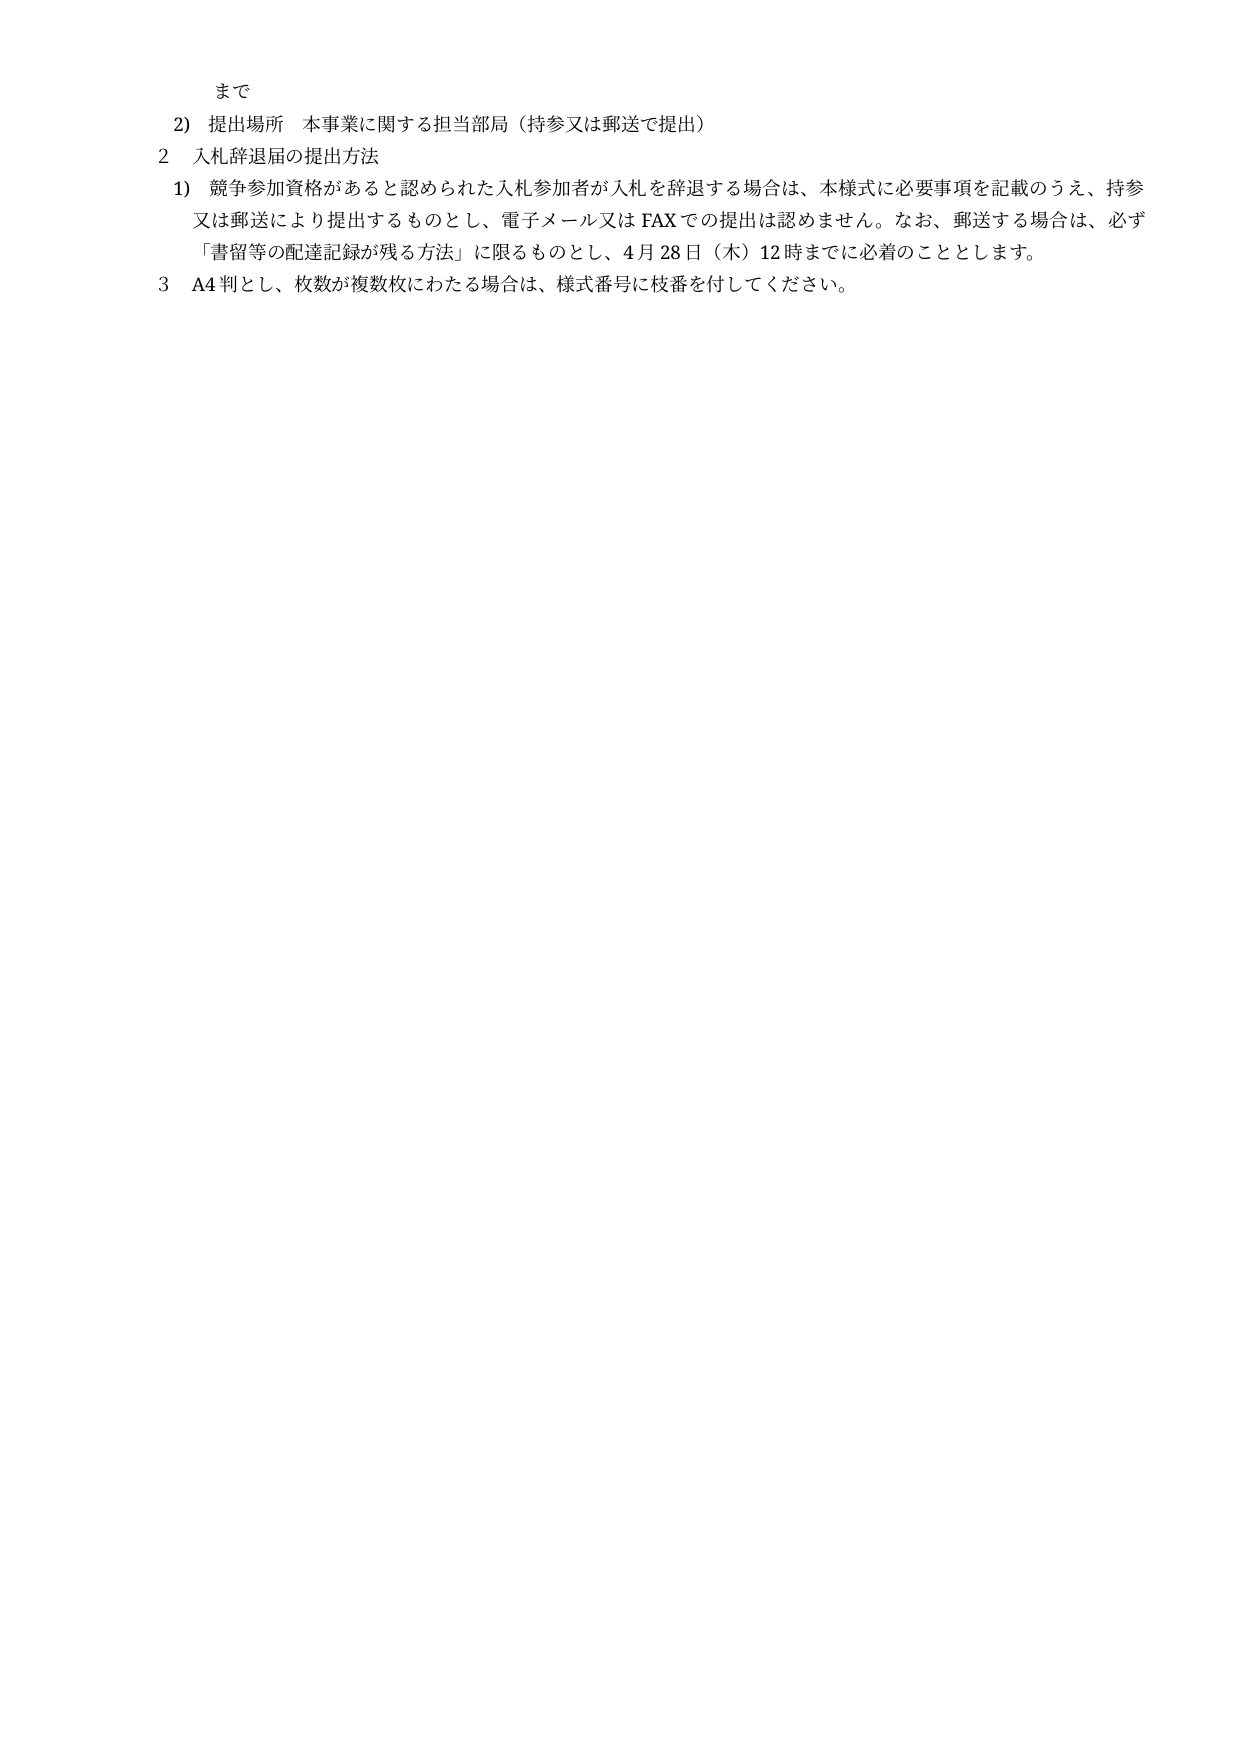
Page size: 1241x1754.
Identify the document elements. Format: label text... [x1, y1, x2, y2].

text 2) 提出場所 本事業に関する担当部局（持参又は郵送で提出） [173, 107, 1146, 139]
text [213, 75, 1146, 107]
text ３ A4判とし、枚数が複数枚にわたる場合は、様式番号に枝番を付してください。 [135, 267, 1146, 299]
text ２ 入札辞退届の提出方法 [154, 139, 1146, 171]
text 1) 競争参加資格があると認められた入札参加者が入札を辞退する場合は、本様式に必要事項を記載のうえ、持参又は郵送により提出するものとし、電子メール又はFAXでの提出は認めません。なお、郵送する場合は、必ず「書留等の配達記録が残る方法」に限るものとし、4月28日（木）12時までに必着のこととします。 [173, 171, 1146, 267]
